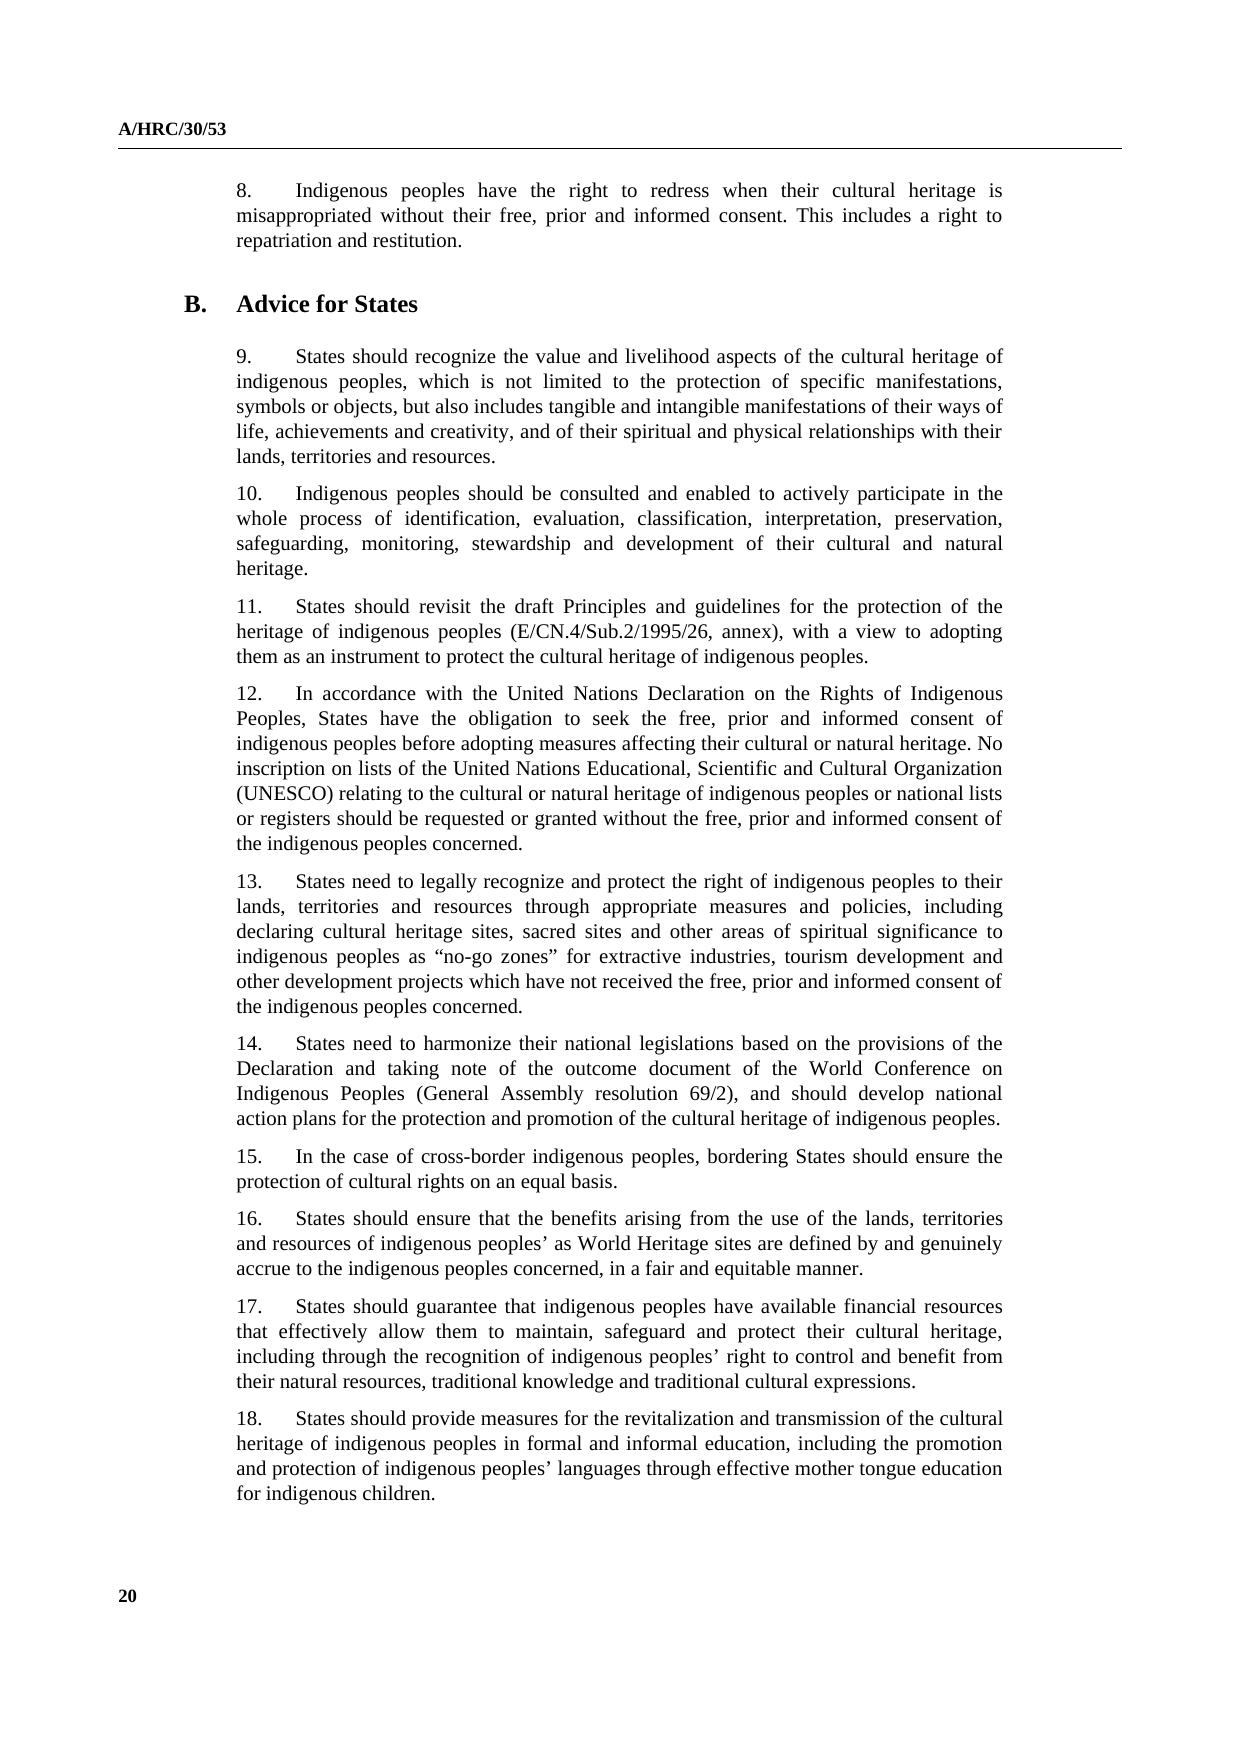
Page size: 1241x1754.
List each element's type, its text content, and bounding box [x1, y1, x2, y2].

list States need to harmonize their national legislations based on the provisions of the Declaration and taking note of the outcome document of the World Conference on Indigenous Peoples (General Assembly resolution 69/2), and should develop national action plans for the protection and promotion of the cultural heritage of indigenous peoples. [236, 1030, 1004, 1130]
list States should recognize the value and livelihood aspects of the cultural heritage of indigenous peoples, which is not limited to the protection of specific manifestations, symbols or objects, but also includes tangible and intangible manifestations of their ways of life, achievements and creativity, and of their spiritual and physical relationships with their lands, territories and resources. [236, 343, 1004, 468]
list States should guarantee that indigenous peoples have available financial resources that effectively allow them to maintain, safeguard and protect their cultural heritage, including through the recognition of indigenous peoples’ right to control and benefit from their natural resources, traditional knowledge and traditional cultural expressions. [236, 1293, 1004, 1393]
list In the case of cross-border indigenous peoples, bordering States should ensure the protection of cultural rights on an equal basis. [236, 1143, 1004, 1193]
list Indigenous peoples have the right to redress when their cultural heritage is misappropriated without their free, prior and informed consent. This includes a right to repatriation and restitution. [236, 177, 1004, 252]
list States should provide measures for the revitalization and transmission of the cultural heritage of indigenous peoples in formal and informal education, including the promotion and protection of indigenous peoples’ languages through effective mother tongue education for indigenous children. [236, 1405, 1004, 1505]
list Indigenous peoples should be consulted and enabled to actively participate in the whole process of identification, evaluation, classification, interpretation, preservation, safeguarding, monitoring, stewardship and development of their cultural and natural heritage. [236, 480, 1004, 580]
list States need to legally recognize and protect the right of indigenous peoples to their lands, territories and resources through appropriate measures and policies, including declaring cultural heritage sites, sacred sites and other areas of spiritual significance to indigenous peoples as “no-go zones” for extractive industries, tourism development and other development projects which have not received the free, prior and informed consent of the indigenous peoples concerned. [236, 868, 1004, 1018]
text B. Advice for States [118, 290, 1004, 318]
list States should ensure that the benefits arising from the use of the lands, territories and resources of indigenous peoples’ as World Heritage sites are defined by and genuinely accrue to the indigenous peoples concerned, in a fair and equitable manner. [236, 1205, 1004, 1280]
list In accordance with the United Nations Declaration on the Rights of Indigenous Peoples, States have the obligation to seek the free, prior and informed consent of indigenous peoples before adopting measures affecting their cultural or natural heritage. No inscription on lists of the United Nations Educational, Scientific and Cultural Organization (UNESCO) relating to the cultural or natural heritage of indigenous peoples or national lists or registers should be requested or granted without the free, prior and informed consent of the indigenous peoples concerned. [236, 680, 1004, 855]
list States should revisit the draft Principles and guidelines for the protection of the heritage of indigenous peoples (E/CN.4/Sub.2/1995/26, annex), with a view to adopting them as an instrument to protect the cultural heritage of indigenous peoples. [236, 593, 1004, 668]
